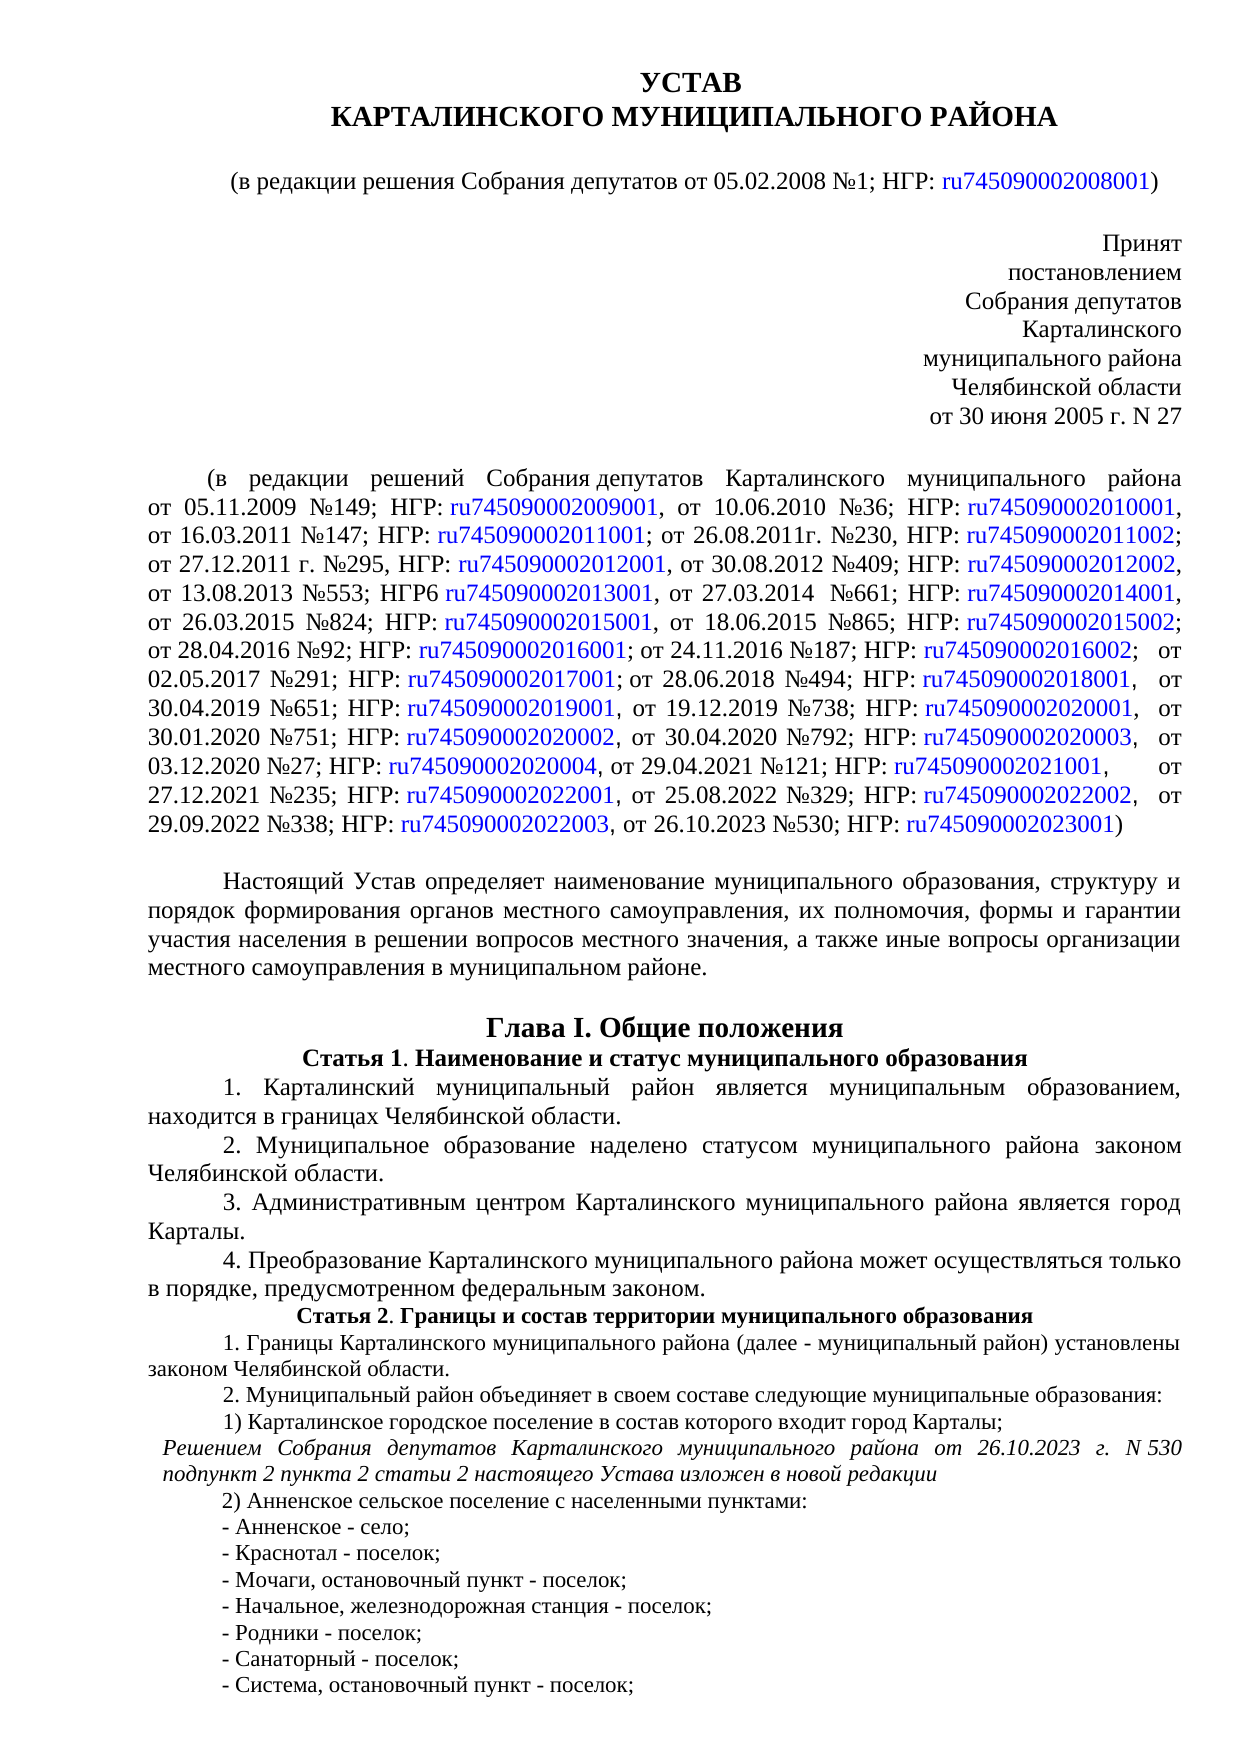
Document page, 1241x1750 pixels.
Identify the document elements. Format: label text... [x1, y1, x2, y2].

text от 30 июня 2005 г. N 27 [148, 401, 1182, 429]
text 2. Муниципальный район объединяет в своем составе следующие муниципальные образования: [148, 1381, 1182, 1408]
text - Начальное, железнодорожная станция - поселок; [148, 1592, 1182, 1618]
text - Мочаги, остановочный пункт - поселок; [148, 1566, 1182, 1592]
text 4. Преобразование Карталинского муниципального района может осуществляться только в порядке, предусмотренном федеральным законом. [148, 1245, 1182, 1302]
text Принят [148, 228, 1182, 257]
text - Анненское - село; [148, 1513, 1182, 1539]
subtitle Глава I. Общие положения [148, 1010, 1182, 1043]
text 1. Границы Карталинского муниципального района (далее - муниципальный район) установлены законом Челябинской области. [148, 1329, 1182, 1381]
text Челябинской области [148, 372, 1182, 401]
text муниципального района [148, 343, 1182, 372]
text УСТАВ [148, 65, 1182, 99]
text Статья 2. Границы и состав территории муниципального образования [148, 1302, 1182, 1329]
text 1) Карталинское городское поселение в состав которого входит город Карталы; [148, 1408, 1182, 1434]
text - Краснотал - поселок; [148, 1539, 1182, 1566]
text (в редакции решения Собрания депутатов от 05.02.2008 №1; НГР: ru745090002008001) [148, 166, 1182, 195]
text Статья 1. Наименование и статус муниципального образования [148, 1043, 1182, 1072]
text постановлением [148, 257, 1182, 286]
text Настоящий Устав определяет наименование муниципального образования, структуру и порядок формирования органов местного самоуправления, их полномочия, формы и гарантии участия населения в решении вопросов местного значения, а также иные вопросы организации местного самоуправления в муниципальном районе. [148, 866, 1182, 981]
text - Родники - поселок; [148, 1618, 1182, 1645]
text 3. Административным центром Карталинского муниципального района является город Карталы. [148, 1187, 1182, 1245]
text Собрания депутатов [148, 286, 1182, 314]
text Решением Собрания депутатов Карталинского муниципального района от 26.10.2023 г. N 530 подпункт 2 пункта 2 статьи 2 настоящего Устава изложен в новой редакции [162, 1434, 1182, 1487]
text - Санаторный - поселок; [148, 1645, 1182, 1671]
text КАРТАЛИНСКОГО МУНИЦИПАЛЬНОГО РАЙОНА [148, 99, 1182, 132]
text Карталинского [148, 314, 1182, 343]
text - Система, остановочный пункт - поселок; [148, 1671, 1182, 1698]
text 2) Анненское сельское поселение с населенными пунктами: [148, 1487, 1182, 1513]
text 2. Муниципальное образование наделено статусом муниципального района законом Челябинской области. [148, 1130, 1182, 1187]
text 1. Карталинский муниципальный район является муниципальным образованием, находится в границах Челябинской области. [148, 1072, 1182, 1130]
text (в редакции решений Собрания депутатов Карталинского муниципального района от 05.11.2009 №149; НГР: ru745090002009001, от 10.06.2010 №36; НГР: ru745090002010001, от 16.03.2011 №147; НГР: ru745090002011001; от 26.08.2011г. №230, НГР: ru745090002011002; от 27.12.2011 г. №295, НГР: ru745090002012001, от 30.08.2012 №409; НГР: ru745090002012002, от 13.08.2013 №553; НГР6 ru745090002013001, от 27.03.2014 №661; НГР: ru745090002014001, от 26.03.2015 №824; НГР: ru745090002015001, от 18.06.2015 №865; НГР: ru745090002015002; от 28.04.2016 №92; НГР: ru745090002016001; от 24.11.2016 №187; НГР: ru745090002016002; от 02.05.2017 №291; НГР: ru745090002017001; от 28.06.2018 №494; НГР: ru745090002018001, от 30.04.2019 №651; НГР: ru745090002019001, от 19.12.2019 №738; НГР: ru745090002020001, от 30.01.2020 №751; НГР: ru745090002020002, от 30.04.2020 №792; НГР: ru745090002020003, от 03.12.2020 №27; НГР: ru745090002020004, от 29.04.2021 №121; НГР: ru745090002021001, от 27.12.2021 №235; НГР: ru745090002022001, от 25.08.2022 №329; НГР: ru745090002022002, от 29.09.2022 №338; НГР: ru745090002022003, от 26.10.2023 №530; НГР: ru745090002023001) [148, 463, 1182, 837]
